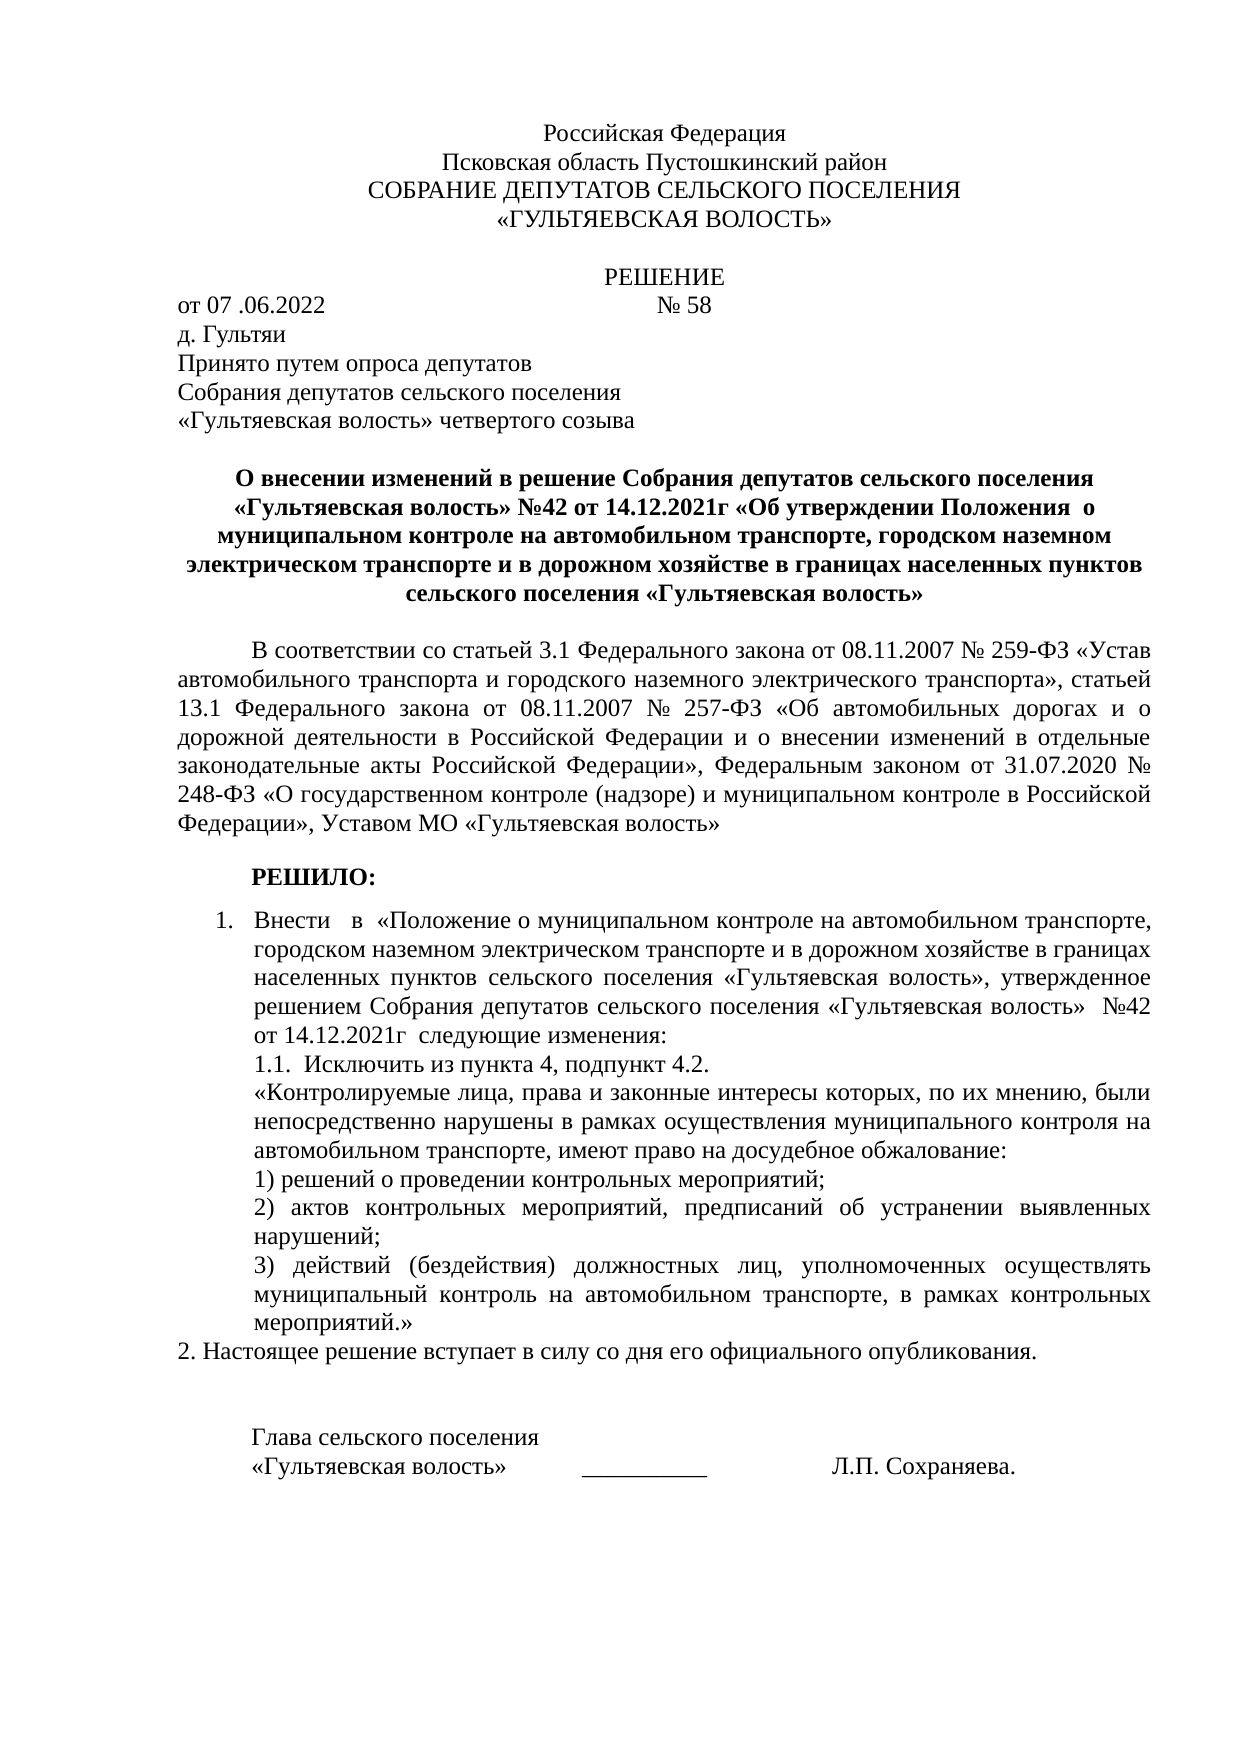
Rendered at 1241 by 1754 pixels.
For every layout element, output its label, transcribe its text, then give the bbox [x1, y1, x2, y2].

text 1) решений о проведении контрольных мероприятий; [254, 1164, 1152, 1192]
text «Гультяевская волость» __________ Л.П. Сохраняева. [177, 1451, 1152, 1480]
text О внесении изменений в решение Собрания депутатов сельского поселения «Гультяевская волость» №42 от 14.12.2021г «Об утверждении Положения о муниципальном контроле на автомобильном транспорте, городском наземном электрическом транспорте и в дорожном хозяйстве в границах населенных пунктов сельского поселения «Гультяевская волость» [177, 463, 1152, 607]
text Принято путем опроса депутатов [177, 348, 1152, 377]
text СОБРАНИЕ ДЕПУТАТОВ СЕЛЬСКОГО ПОСЕЛЕНИЯ [177, 176, 1152, 204]
text РЕШЕНИЕ [177, 262, 1152, 291]
text В соответствии со статьей 3.1 Федерального закона от 08.11.2007 № 259-ФЗ «Устав автомобильного транспорта и городского наземного электрического транспорта», статьей 13.1 Федерального закона от 08.11.2007 № 257-ФЗ «Об автомобильных дорогах и о дорожной деятельности в Российской Федерации и о внесении изменений в отдельные законодательные акты Российской Федерации», Федеральным законом от 31.07.2020 № 248-ФЗ «О государственном контроле (надзоре) и муниципальном контроле в Российской Федерации», Уставом МО «Гультяевская волость» [177, 636, 1152, 837]
text 2. Настоящее решение вступает в силу со дня его официального опубликования. [177, 1336, 1152, 1365]
text Глава сельского поселения [177, 1422, 1152, 1451]
text Российская Федерация [177, 118, 1152, 147]
text «ГУЛЬТЯЕВСКАЯ ВОЛОСТЬ» [177, 204, 1152, 233]
text Псковская область Пустошкинский район [177, 147, 1152, 176]
text д. Гультяи [177, 319, 1152, 348]
text «Гультяевская волость» четвертого созыва [177, 406, 1152, 434]
text от 07 .06.2022 № 58 [177, 291, 1152, 319]
text 3) действий (бездействия) должностных лиц, уполномоченных осуществлять муниципальный контроль на автомобильном транспорте, в рамках контрольных мероприятий.» [254, 1250, 1152, 1336]
list Внести в «Положение о муниципальном контроле на автомобильном транспорте, городском наземном электрическом транспорте и в дорожном хозяйстве в границах населенных пунктов сельского поселения «Гультяевская волость», утвержденное решением Собрания депутатов сельского поселения «Гультяевская волость» №42 от 14.12.2021г следующие изменения: [215, 905, 1152, 1049]
text «Контролируемые лица, права и законные интересы которых, по их мнению, были непосредственно нарушены в рамках осуществления муниципального контроля на автомобильном транспорте, имеют право на досудебное обжалование: [254, 1077, 1152, 1164]
text 2) актов контрольных мероприятий, предписаний об устранении выявленных нарушений; [254, 1192, 1152, 1250]
list 1.1. Исключить из пункта 4, подпункт 4.2. [254, 1049, 1152, 1077]
text РЕШИЛО: [177, 862, 1152, 891]
text Собрания депутатов сельского поселения [177, 377, 1152, 406]
